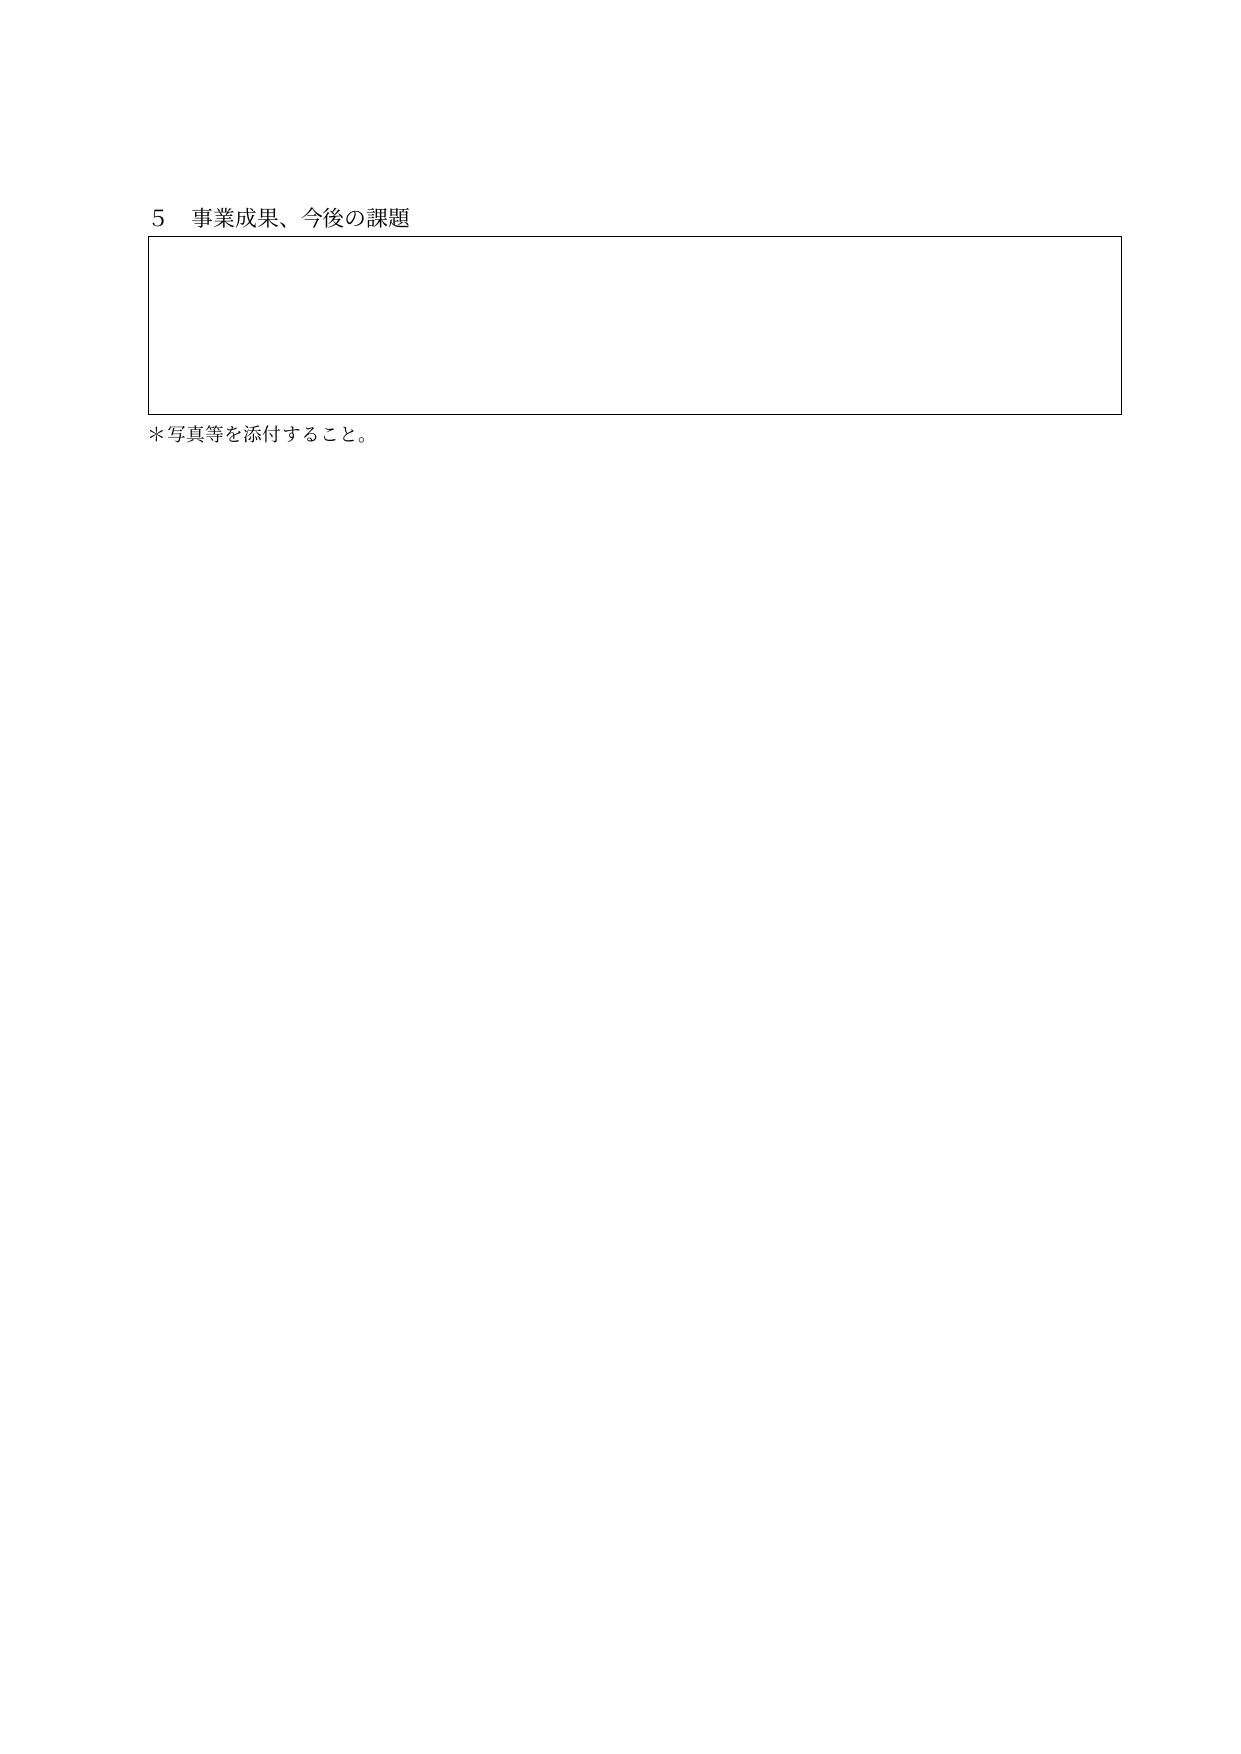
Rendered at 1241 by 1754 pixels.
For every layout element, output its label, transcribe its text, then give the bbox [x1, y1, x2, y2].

text ＊写真等を添付すること。 [148, 415, 1122, 453]
text ５ 事業成果、今後の課題 [148, 198, 1122, 236]
table_header [149, 237, 1121, 414]
